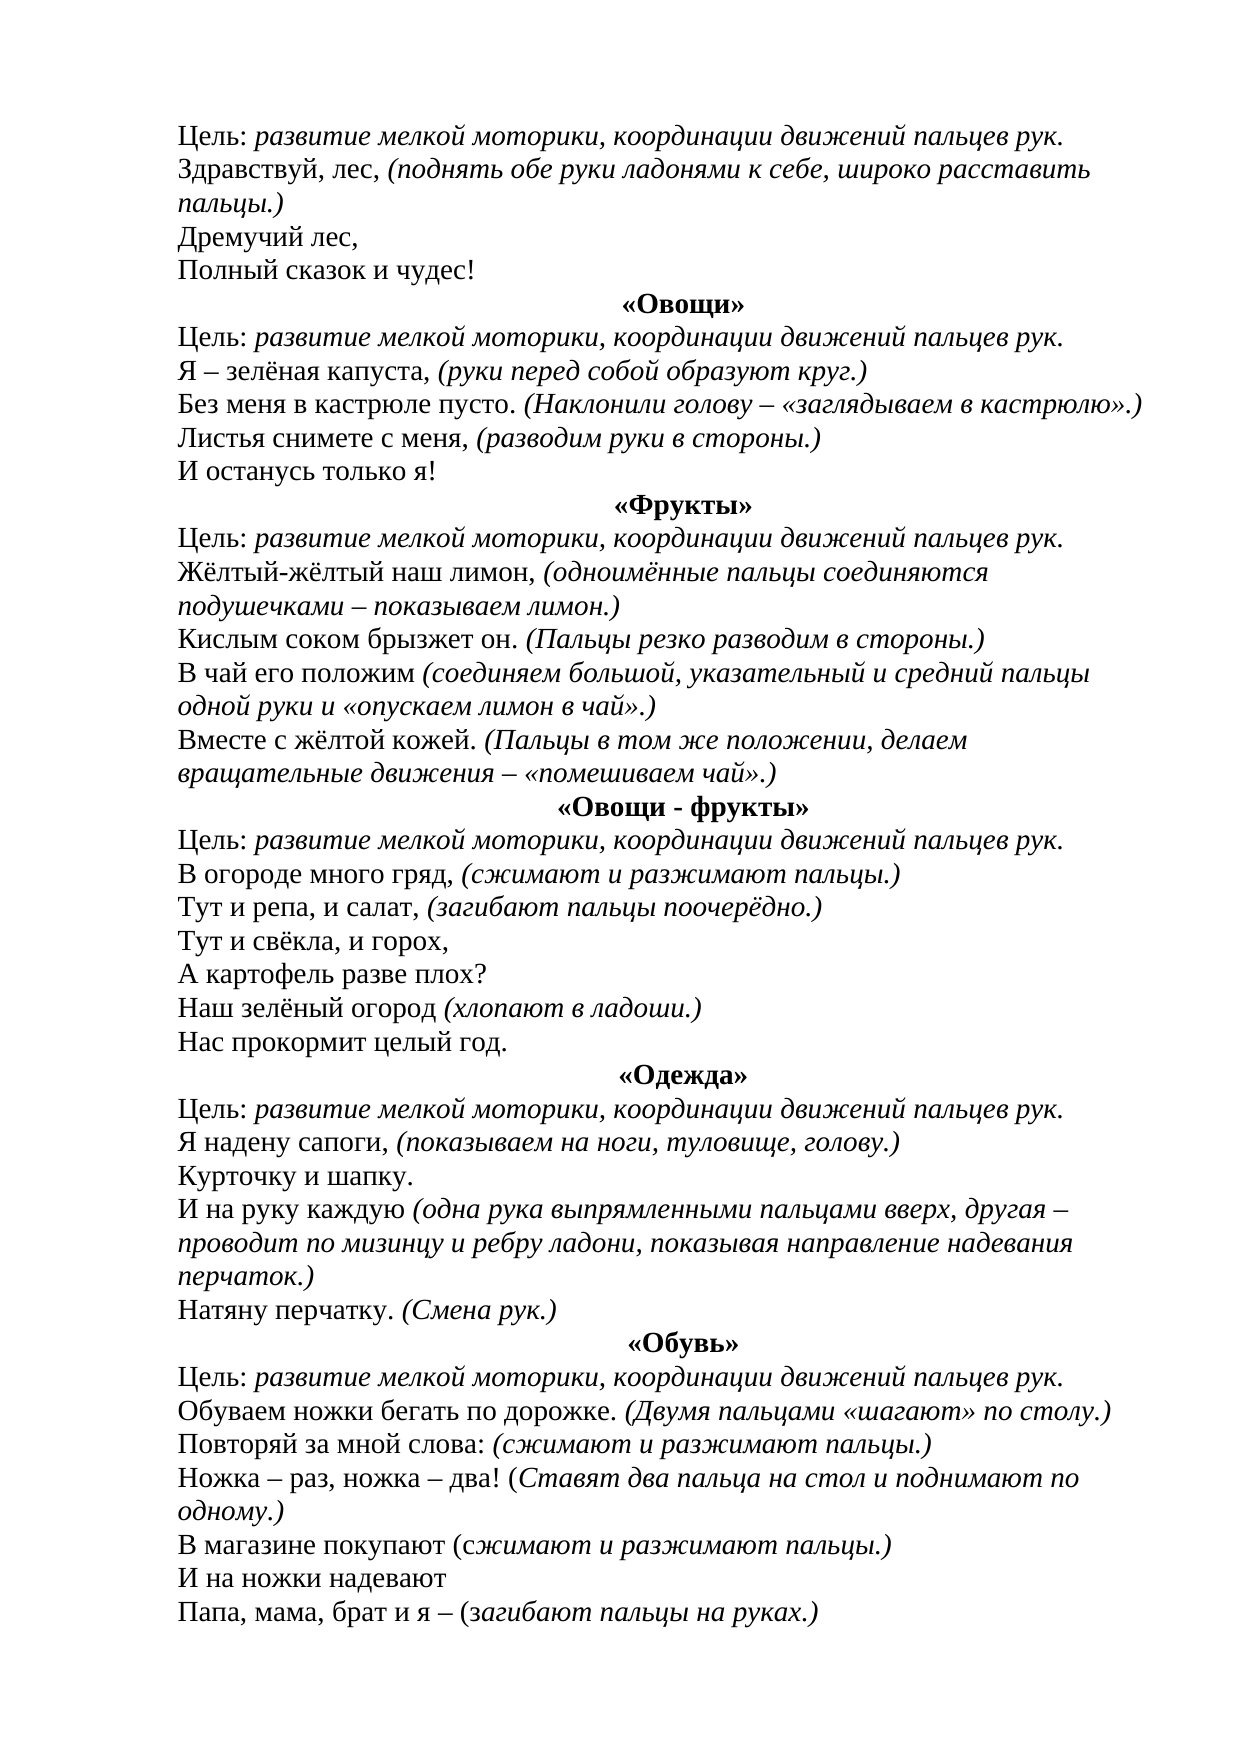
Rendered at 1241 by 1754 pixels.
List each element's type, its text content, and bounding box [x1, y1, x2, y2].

text Цель: развитие мелкой моторики, координации движений пальцев рук. [177, 521, 1152, 554]
text В магазине покупают (сжимают и разжимают пальцы.) [177, 1527, 1152, 1560]
text И на руку каждую (одна рука выпрямленными пальцами вверх, другая – проводит по мизинцу и ребру ладони, показывая направление надевания перчаток.) [177, 1191, 1152, 1292]
text Цель: развитие мелкой моторики, координации движений пальцев рук. [177, 1359, 1152, 1393]
text Жёлтый-жёлтый наш лимон, (одноимённые пальцы соединяются подушечками – показываем лимон.) [177, 554, 1152, 621]
text «Овощи - фрукты» [177, 789, 1152, 822]
text Нас прокормит целый год. [177, 1024, 1152, 1057]
text Тут и свёкла, и горох, [177, 923, 1152, 957]
text Тут и репа, и салат, (загибают пальцы поочерёдно.) [177, 889, 1152, 923]
text В чай его положим (соединяем большой, указательный и средний пальцы одной руки и «опускаем лимон в чай».) [177, 655, 1152, 722]
text Кислым соком брызжет он. (Пальцы резко разводим в стороны.) [177, 621, 1152, 655]
text Цель: развитие мелкой моторики, координации движений пальцев рук. [177, 1091, 1152, 1124]
text Я – зелёная капуста, (руки перед собой образуют круг.) [177, 353, 1152, 386]
text Я надену сапоги, (показываем на ноги, туловище, голову.) [177, 1124, 1152, 1158]
text «Овощи» [177, 286, 1152, 319]
text «Фрукты» [177, 487, 1152, 521]
text Цель: развитие мелкой моторики, координации движений пальцев рук. [177, 319, 1152, 353]
text «Одежда» [177, 1057, 1152, 1091]
text «Обувь» [177, 1326, 1152, 1359]
text Курточку и шапку. [177, 1158, 1152, 1191]
text Листья снимете с меня, (разводим руки в стороны.) [177, 420, 1152, 453]
text И на ножки надевают [177, 1560, 1152, 1594]
text И останусь только я! [177, 453, 1152, 487]
text Повторяй за мной слова: (сжимают и разжимают пальцы.) [177, 1426, 1152, 1460]
text Наш зелёный огород (хлопают в ладоши.) [177, 990, 1152, 1024]
text Дремучий лес, [177, 219, 1152, 252]
text Натяну перчатку. (Смена рук.) [177, 1292, 1152, 1326]
text Цель: развитие мелкой моторики, координации движений пальцев рук. [177, 118, 1152, 152]
text Полный сказок и чудес! [177, 252, 1152, 286]
text Без меня в кастрюле пусто. (Наклонили голову – «заглядываем в кастрюлю».) [177, 386, 1152, 420]
text А картофель разве плох? [177, 957, 1152, 990]
text Здравствуй, лес, (поднять обе руки ладонями к себе, широко расставить пальцы.) [177, 152, 1152, 219]
text Ножка – раз, ножка – два! (Ставят два пальца на стол и поднимают по одному.) [177, 1460, 1152, 1527]
text Обуваем ножки бегать по дорожке. (Двумя пальцами «шагают» по столу.) [177, 1393, 1152, 1426]
text Цель: развитие мелкой моторики, координации движений пальцев рук. [177, 822, 1152, 856]
text В огороде много гряд, (сжимают и разжимают пальцы.) [177, 856, 1152, 889]
text Папа, мама, брат и я – (загибают пальцы на руках.) [177, 1594, 1152, 1627]
text Вместе с жёлтой кожей. (Пальцы в том же положении, делаем вращательные движения – «помешиваем чай».) [177, 722, 1152, 789]
